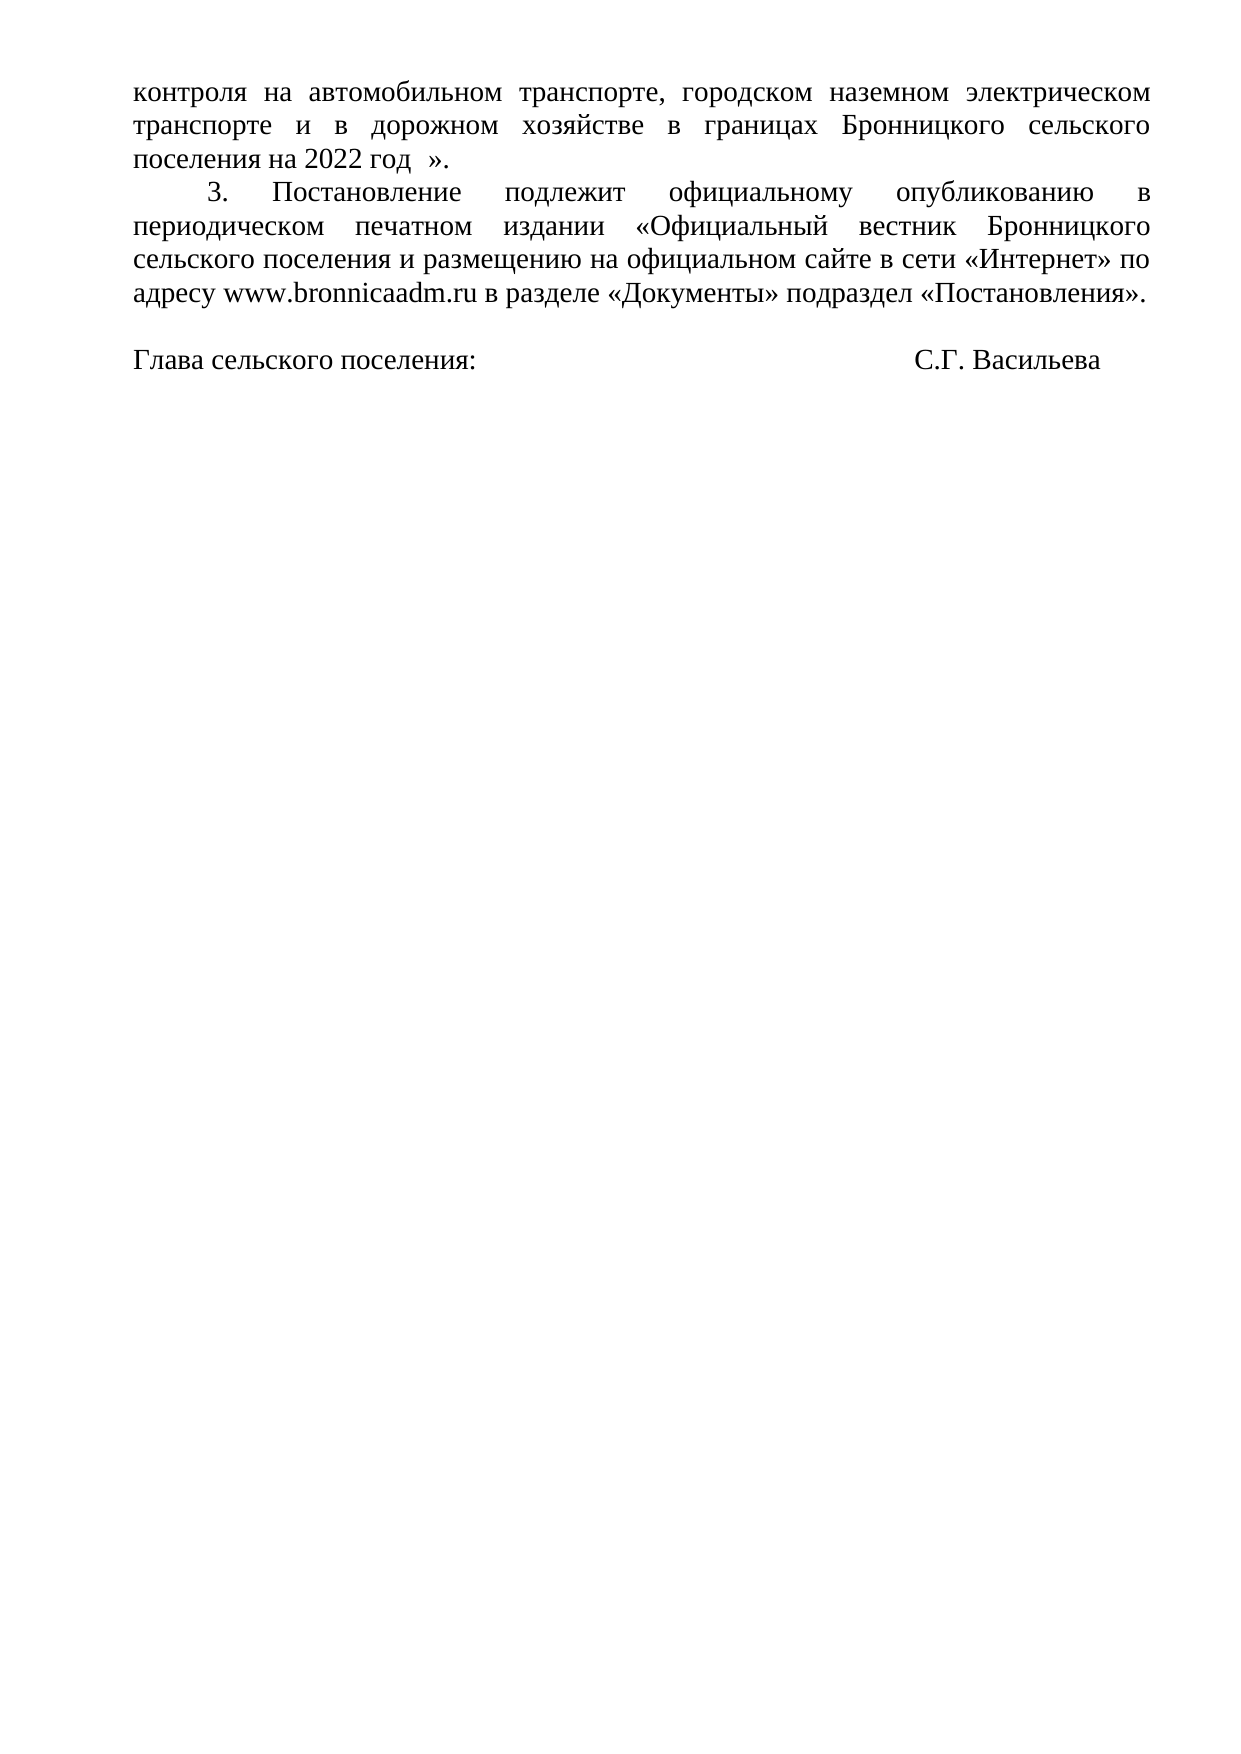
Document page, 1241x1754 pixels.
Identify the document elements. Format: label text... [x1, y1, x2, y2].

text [133, 74, 1152, 174]
text Глава сельского поселения: С.Г. Васильева [133, 342, 1152, 376]
text 3. Постановление подлежит официальному опубликованию в периодическом печатном издании «Официальный вестник Бронницкого сельского поселения и размещению на официальном сайте в сети «Интернет» по адресу www.bronnicaadm.ru в разделе «Документы» подраздел «Постановления». [133, 174, 1152, 309]
